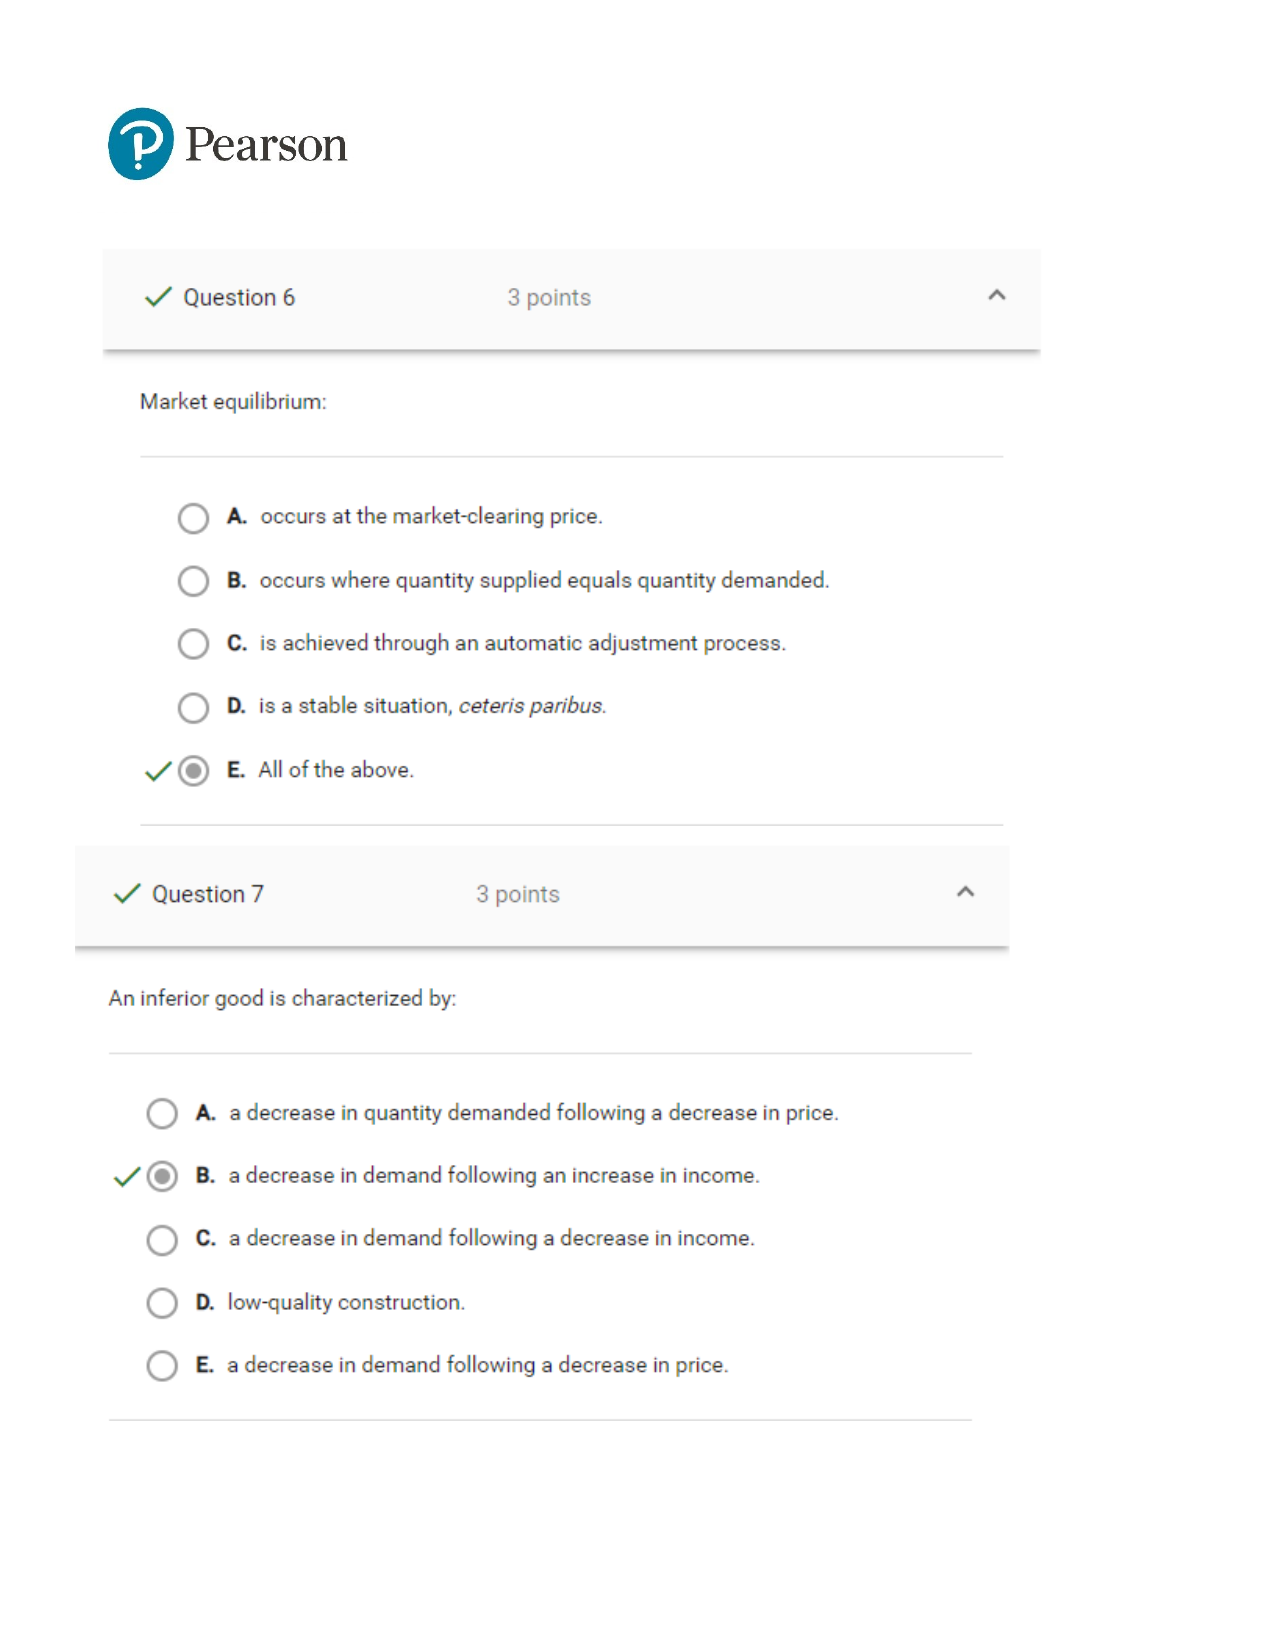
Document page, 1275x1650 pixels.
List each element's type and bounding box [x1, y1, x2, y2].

picture [75, 240, 1063, 826]
picture [75, 75, 380, 213]
picture [75, 843, 1016, 1421]
